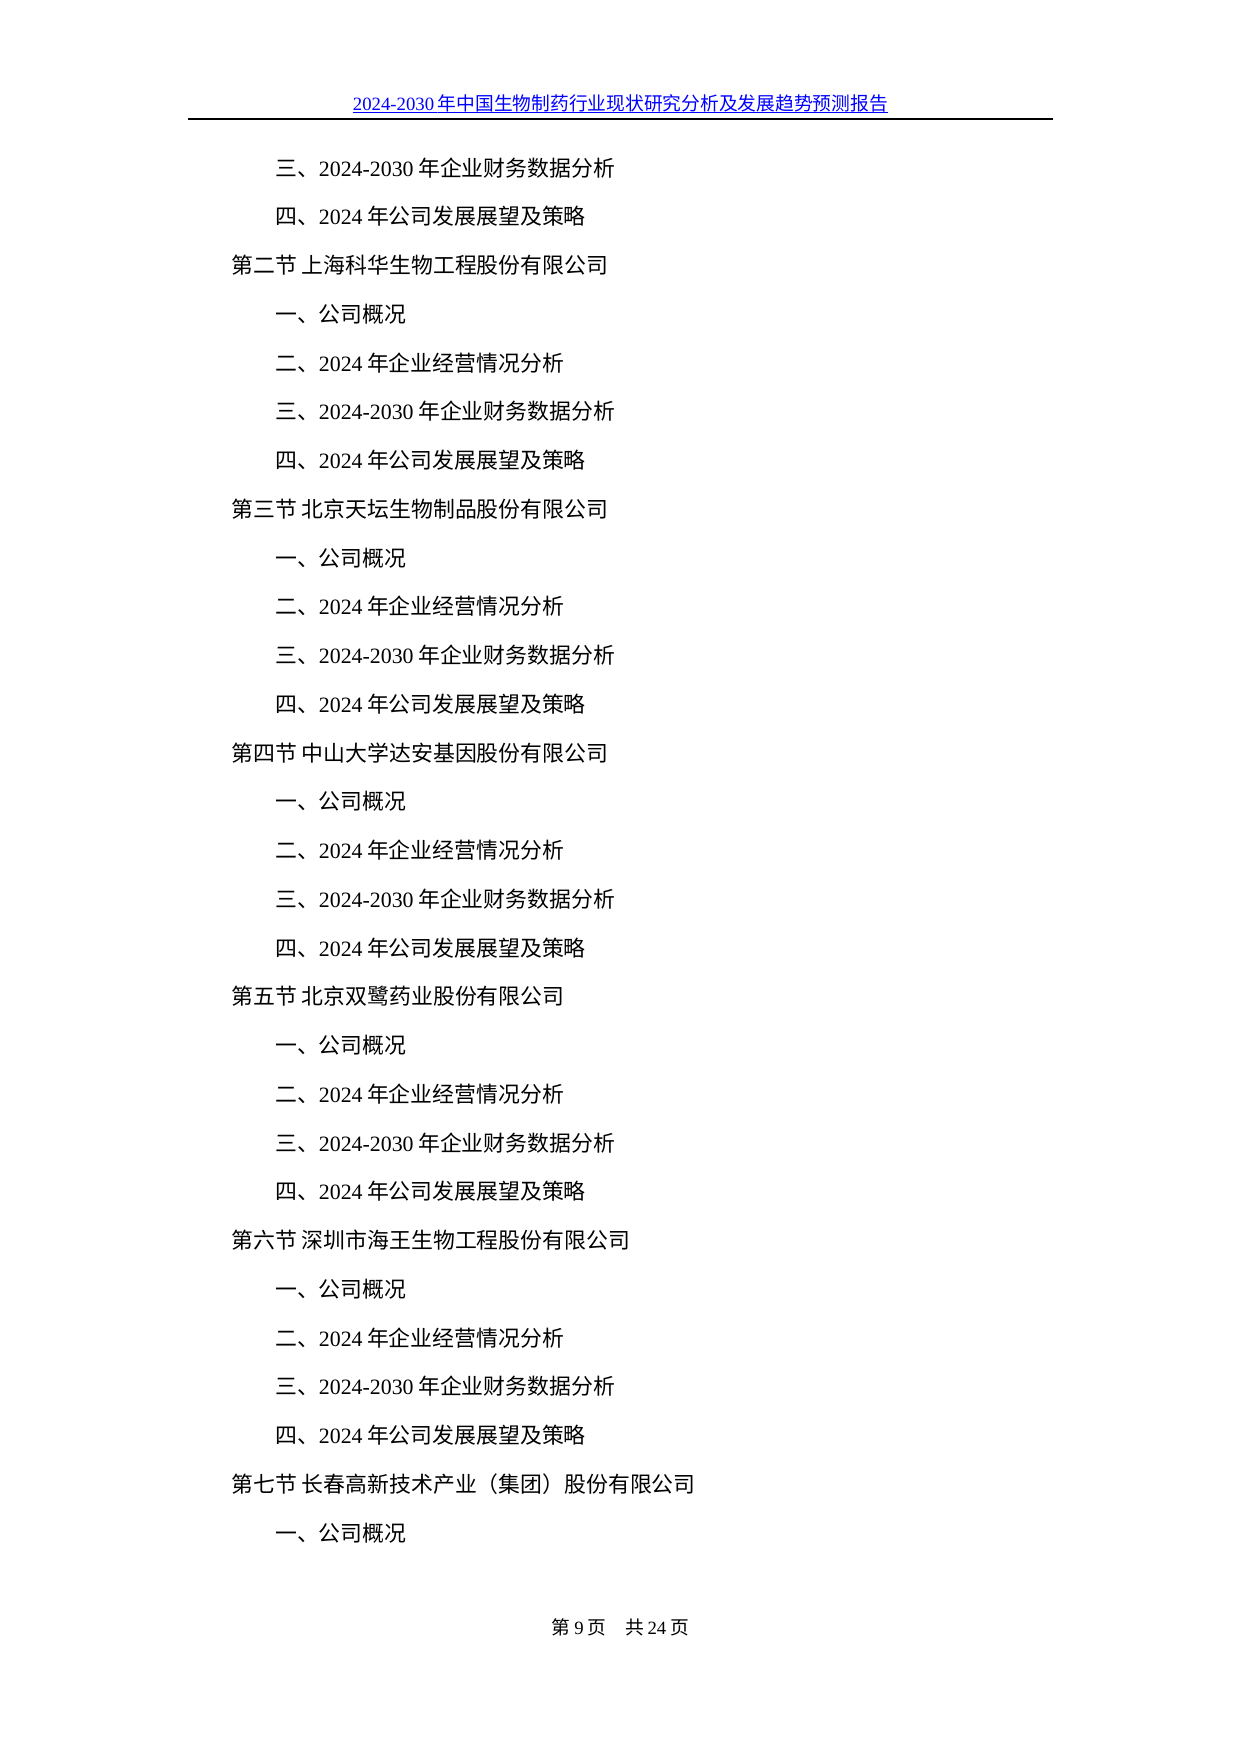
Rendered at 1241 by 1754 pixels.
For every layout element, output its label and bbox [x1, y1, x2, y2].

text [187, 150, 1053, 1548]
